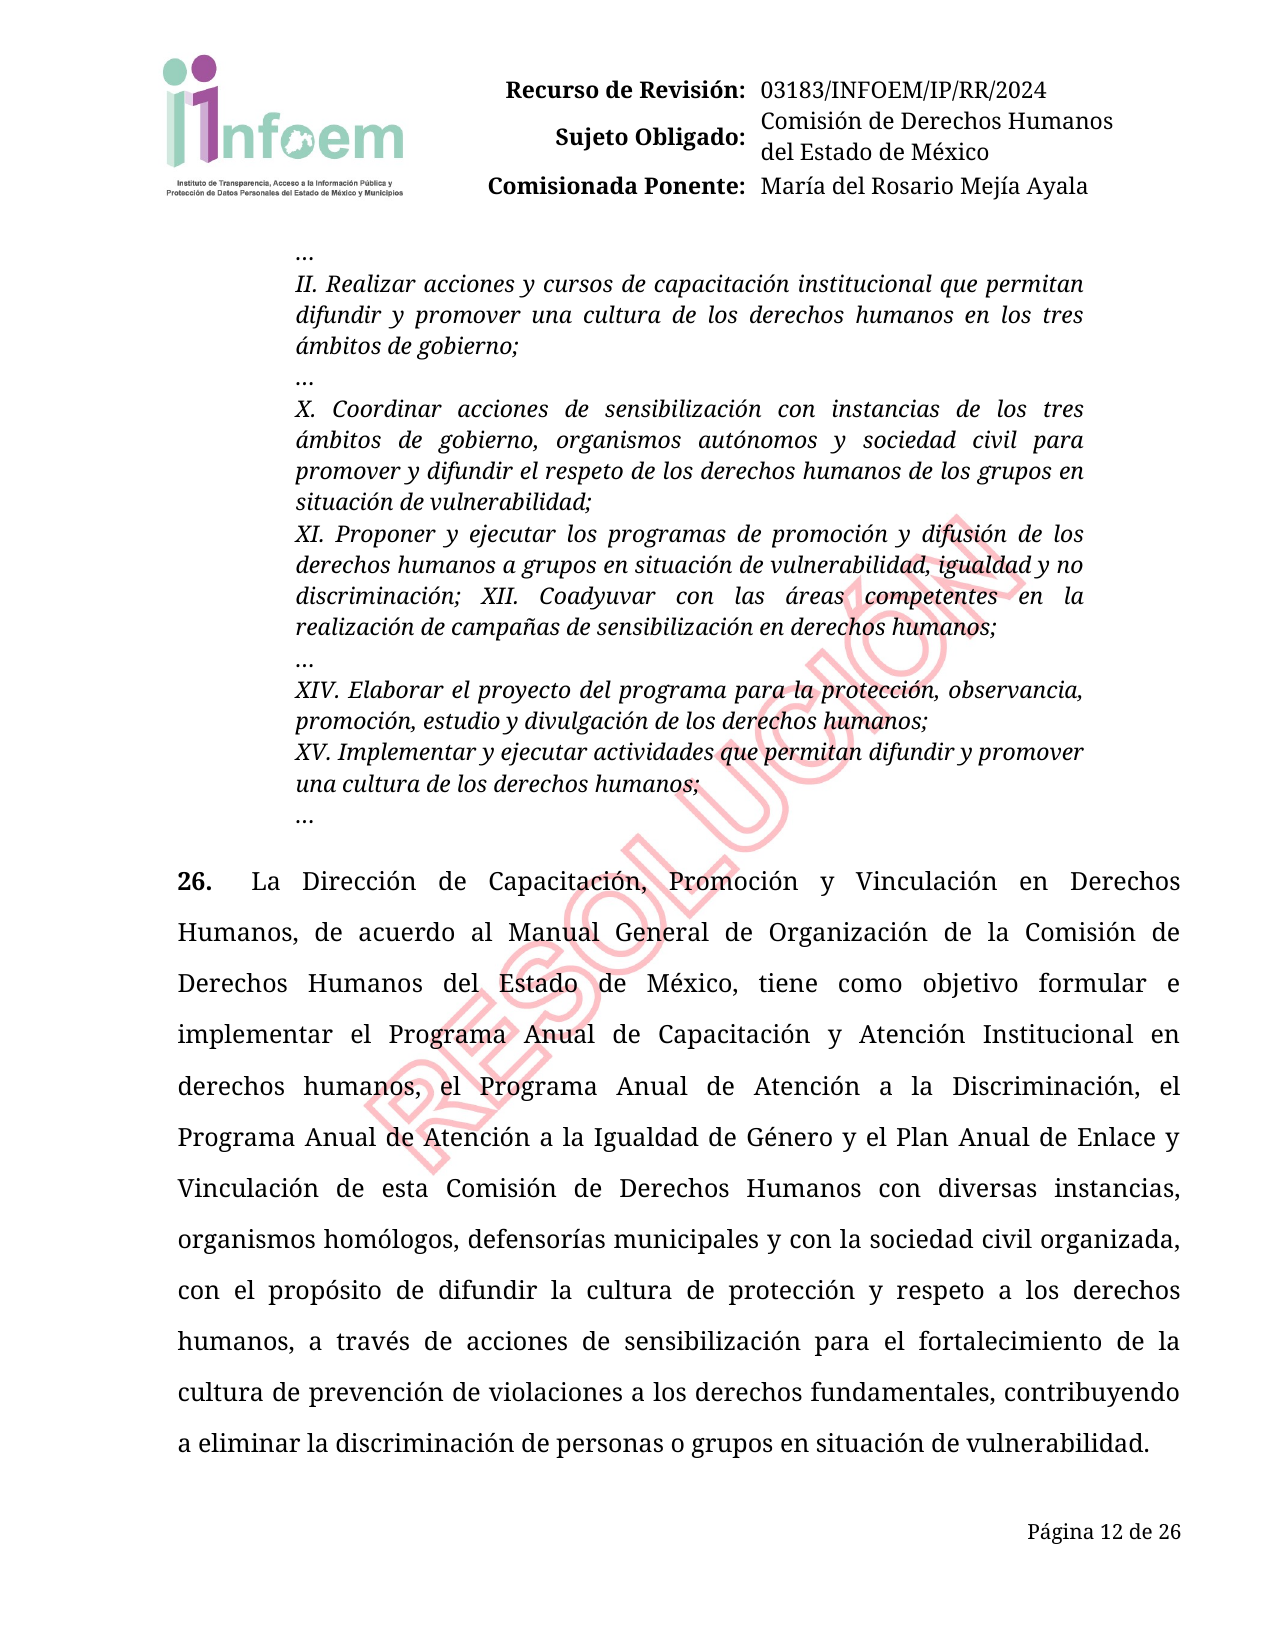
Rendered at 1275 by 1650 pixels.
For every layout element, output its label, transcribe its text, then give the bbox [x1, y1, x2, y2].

list La Dirección de Capacitación, Promoción y Vinculación en Derechos Humanos, de acuerdo al Manual General de Organización de la Comisión de Derechos Humanos del Estado de México, tiene como objetivo formular e implementar el Programa Anual de Capacitación y Atención Institucional en derechos humanos, el Programa Anual de Atención a la Discriminación, el Programa Anual de Atención a la Igualdad de Género y el Plan Anual de Enlace y Vinculación de esta Comisión de Derechos Humanos con diversas instancias, organismos homólogos, defensorías municipales y con la sociedad civil organizada, con el propósito de difundir la cultura de protección y respeto a los derechos humanos, a través de acciones de sensibilización para el fortalecimiento de la cultura de prevención de violaciones a los derechos fundamentales, contribuyendo a eliminar la discriminación de personas o grupos en situación de vulnerabilidad. [177, 864, 1181, 1459]
text … [295, 799, 1087, 830]
text XIV. Elaborar el proyecto del programa para la protección, observancia, promoción, estudio y divulgación de los derechos humanos; [295, 674, 1087, 736]
text XI. Proponer y ejecutar los programas de promoción y difusión de los derechos humanos a grupos en situación de vulnerabilidad, igualdad y no discriminación; XII. Coadyuvar con las áreas competentes en la realización de campañas de sensibilización en derechos humanos; [295, 517, 1087, 642]
text … [295, 236, 1087, 267]
text II. Realizar acciones y cursos de capacitación institucional que permitan difundir y promover una cultura de los derechos humanos en los tres ámbitos de gobierno; [295, 267, 1087, 361]
text XV. Implementar y ejecutar actividades que permitan difundir y promover una cultura de los derechos humanos; [295, 736, 1087, 799]
picture [43, 0, 1275, 1648]
text … [295, 642, 1087, 674]
text … [295, 361, 1087, 392]
text X. Coordinar acciones de sensibilización con instancias de los tres ámbitos de gobierno, organismos autónomos y sociedad civil para promover y difundir el respeto de los derechos humanos de los grupos en situación de vulnerabilidad; [295, 392, 1087, 517]
